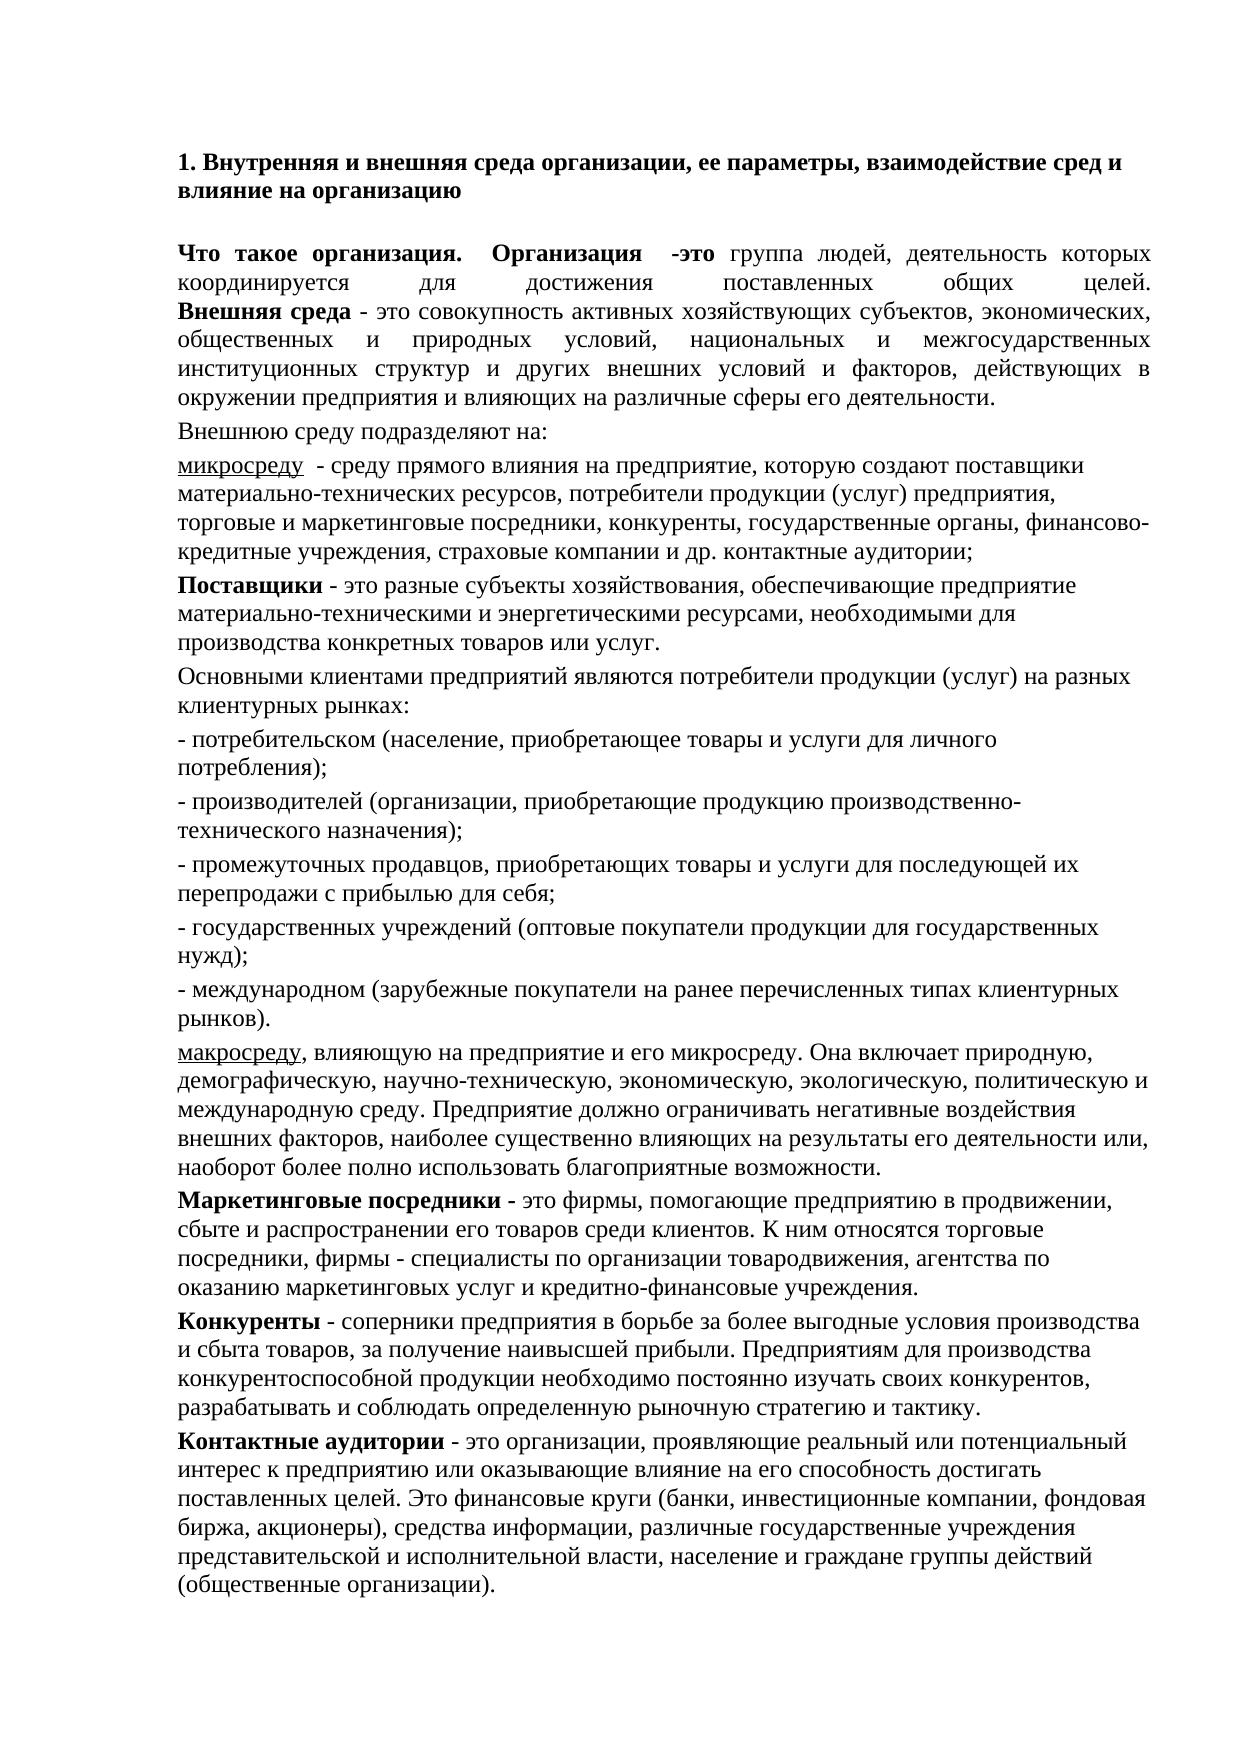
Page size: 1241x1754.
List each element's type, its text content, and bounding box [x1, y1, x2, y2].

text Поставщики - это разные субъекты хозяйствования, обеспечивающие предприятие материально-техническими и энергетическими ресурсами, необходимыми для производства конкретных товаров или услуг. [177, 570, 1152, 656]
text - промежуточных продавцов, приобретающих товары и услуги для последующей их перепродажи с прибылью для себя; [177, 849, 1152, 906]
text Внешнюю среду подразделяют на: [177, 416, 1152, 444]
text 1. Внутренняя и внешняя среда организации, ее параметры, взаимодействие сред и влияние на организацию [177, 147, 1152, 204]
text Контактные аудитории - это организации, проявляющие реальный или потенциальный интерес к предприятию или оказывающие влияние на его способность достигать поставленных целей. Это финансовые круги (банки, инвестиционные компании, фондовая биржа, акционеры), средства информации, различные государственные учреждения представительской и исполнительной власти, население и граждане группы действий (общественные организации). [177, 1426, 1152, 1598]
text макросреду, влияющую на предприятие и его микросреду. Она включает природную, демографическую, научно-техническую, экономическую, экологическую, политическую и международную среду. Предприятие должно ограничивать негативные воздействия внешних факторов, наиболее существенно влияющих на результаты его деятельности или, наоборот более полно использовать благоприятные возможности. [177, 1037, 1152, 1181]
text Основными клиентами предприятий являются потребители продукции (услуг) на разных клиентурных рынках: [177, 661, 1152, 719]
text микросреду - среду прямого влияния на предприятие, которую создают поставщики материально-технических ресурсов, потребители продукции (услуг) предприятия, торговые и маркетинговые посредники, конкуренты, государственные органы, финансово-кредитные учреждения, страховые компании и др. контактные аудитории; [177, 450, 1152, 565]
text - потребительском (население, приобретающее товары и услуги для личного потребления); [177, 724, 1152, 781]
text Маркетинговые посредники - это фирмы, помогающие предприятию в продвижении, сбыте и распространении его товаров среди клиентов. К ним относятся торговые посредники, фирмы - специалисты по организации товародвижения, агентства по оказанию маркетинговых услуг и кредитно-финансовые учреждения. [177, 1186, 1152, 1301]
text Конкуренты - соперники предприятия в борьбе за более выгодные условия производства и сбыта товаров, за получение наивысшей прибыли. Предприятиям для производства конкурентоспособной продукции необходимо постоянно изучать своих конкурентов, разрабатывать и соблюдать определенную рыночную стратегию и тактику. [177, 1306, 1152, 1421]
text - производителей (организации, приобретающие продукцию производственно-технического назначения); [177, 786, 1152, 844]
text - государственных учреждений (оптовые покупатели продукции для государственных нужд); [177, 912, 1152, 969]
text - международном (зарубежные покупатели на ранее перечисленных типах клиентурных рынков). [177, 974, 1152, 1032]
text Что такое организация. Организация -это группа людей, деятельность которых координируется для достижения поставленных общих целей. Внешняя среда - это совокупность активных хозяйствующих субъектов, экономических, общественных и природных условий, национальных и межгосударственных институционных структур и других внешних условий и факторов, действующих в окружении предприятия и влияющих на различные сферы его деятельности. [177, 209, 1152, 411]
